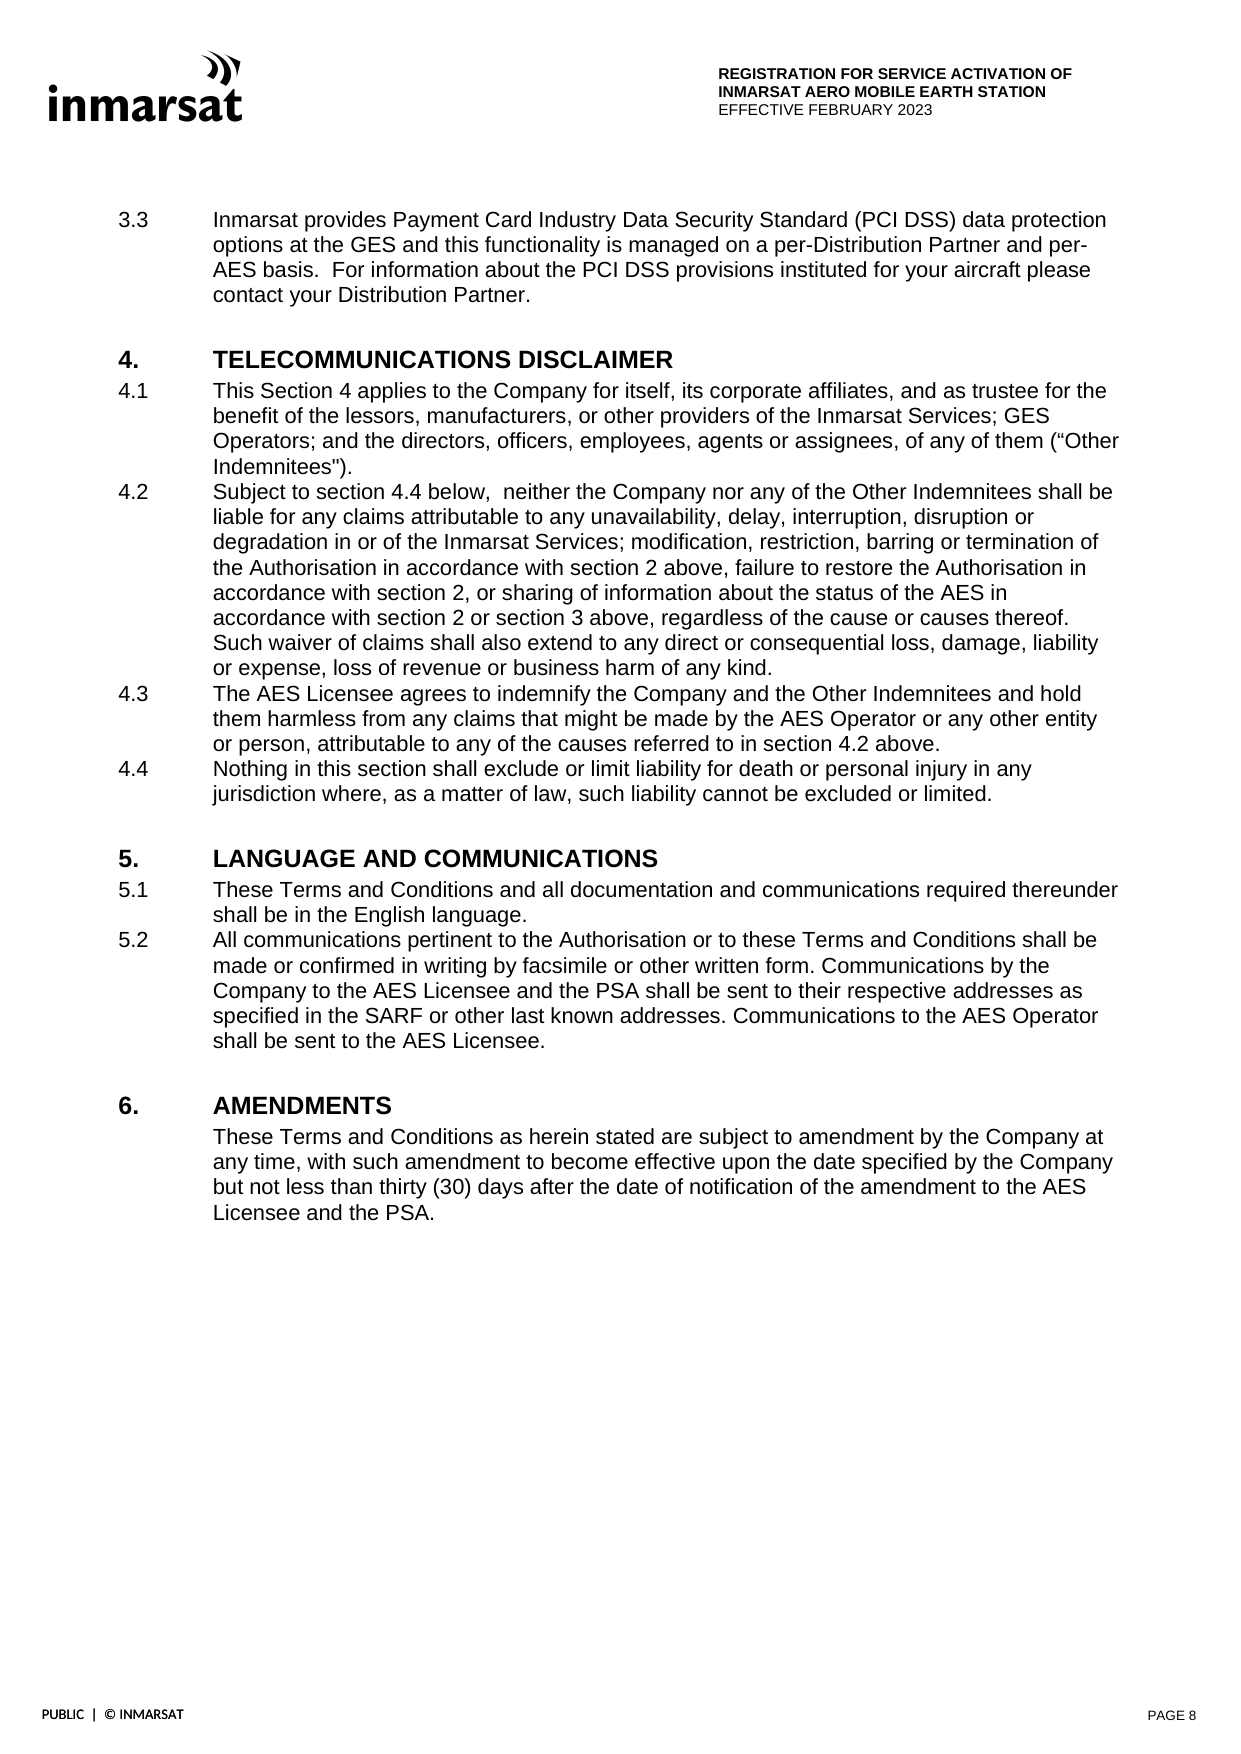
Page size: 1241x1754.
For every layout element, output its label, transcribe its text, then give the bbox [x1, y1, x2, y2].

subtitle Language and Communications [118, 844, 1122, 873]
list Nothing in this section shall exclude or limit liability for death or personal injury in any jurisdiction where, as a matter of law, such liability cannot be excluded or limited. [118, 756, 1122, 807]
picture [39, 44, 255, 139]
list This Section 4 applies to the Company for itself, its corporate affiliates, and as trustee for the benefit of the lessors, manufacturers, or other providers of the Inmarsat Services; GES Operators; and the directors, officers, employees, agents or assignees, of any of them (“Other Indemnitees"). [118, 378, 1122, 479]
list Subject to section 4.4 below, neither the Company nor any of the Other Indemnitees shall be liable for any claims attributable to any unavailability, delay, interruption, disruption or degradation in or of the Inmarsat Services; modification, restriction, barring or termination of the Authorisation in accordance with section 2 above, failure to restore the Authorisation in accordance with section 2, or sharing of information about the status of the AES in accordance with section 2 or section 3 above, regardless of the cause or causes thereof. Such waiver of claims shall also extend to any direct or consequential loss, damage, liability or expense, loss of revenue or business harm of any kind. [118, 479, 1122, 681]
text These Terms and Conditions as herein stated are subject to amendment by the Company at any time, with such amendment to become effective upon the date specified by the Company but not less than thirty (30) days after the date of notification of the amendment to the AES Licensee and the PSA. [213, 1124, 1122, 1225]
list These Terms and Conditions and all documentation and communications required thereunder shall be in the English language. [118, 877, 1122, 927]
list Inmarsat provides Payment Card Industry Data Security Standard (PCI DSS) data protection options at the GES and this functionality is managed on a per-Distribution Partner and per-AES basis. For information about the PCI DSS provisions instituted for your aircraft please contact your Distribution Partner. [118, 207, 1122, 308]
list All communications pertinent to the Authorisation or to these Terms and Conditions shall be made or confirmed in writing by facsimile or other written form. Communications by the Company to the AES Licensee and the PSA shall be sent to their respective addresses as specified in the SARF or other last known addresses. Communications to the AES Operator shall be sent to the AES Licensee. [118, 927, 1122, 1053]
subtitle Telecommunications Disclaimer [118, 345, 1122, 374]
subtitle Amendments [118, 1091, 1122, 1120]
list The AES Licensee agrees to indemnify the Company and the Other Indemnitees and hold them harmless from any claims that might be made by the AES Operator or any other entity or person, attributable to any of the causes referred to in section 4.2 above. [118, 681, 1122, 756]
